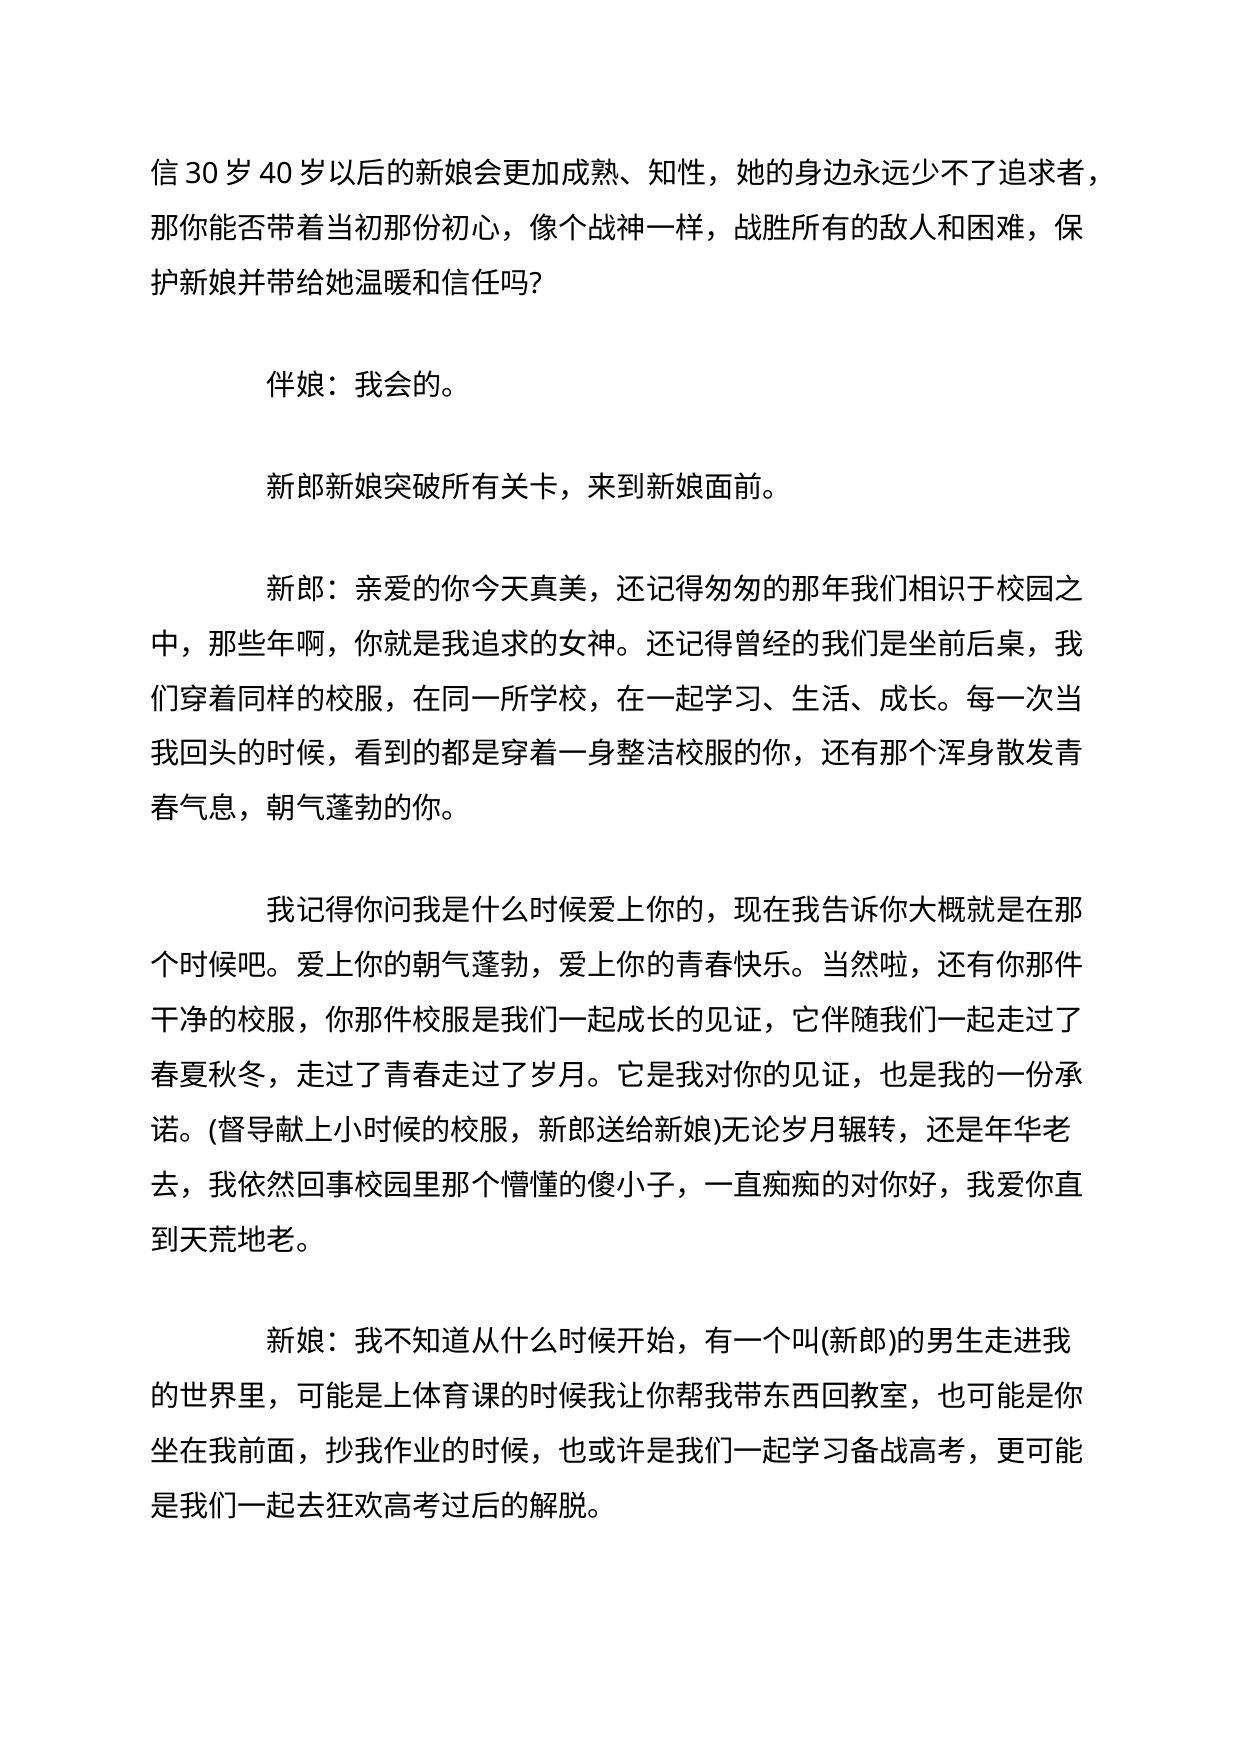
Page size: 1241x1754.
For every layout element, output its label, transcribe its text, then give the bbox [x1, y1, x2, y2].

text 新娘：我不知道从什么时候开始，有一个叫(新郎)的男生走进我的世界里，可能是上体育课的时候我让你帮我带东西回教室，也可能是你坐在我前面，抄我作业的时候，也或许是我们一起学习备战高考，更可能是我们一起去狂欢高考过后的解脱。 [150, 1318, 1090, 1525]
text 新郎新娘突破所有关卡，来到新娘面前。 [150, 464, 1090, 506]
text 我记得你问我是什么时候爱上你的，现在我告诉你大概就是在那个时候吧。爱上你的朝气蓬勃，爱上你的青春快乐。当然啦，还有你那件干净的校服，你那件校服是我们一起成长的见证，它伴随我们一起走过了春夏秋冬，走过了青春走过了岁月。它是我对你的见证，也是我的一份承诺。(督导献上小时候的校服，新郎送给新娘)无论岁月辗转，还是年华老去，我依然回事校园里那个懵懂的傻小子，一直痴痴的对你好，我爱你直到天荒地老。 [150, 887, 1090, 1258]
text 伴娘：我会的。 [150, 362, 1090, 404]
text 新郎：亲爱的你今天真美，还记得匆匆的那年我们相识于校园之中，那些年啊，你就是我追求的女神。还记得曾经的我们是坐前后桌，我们穿着同样的校服，在同一所学校，在一起学习、生活、成长。每一次当我回头的时候，看到的都是穿着一身整洁校服的你，还有那个浑身散发青春气息，朝气蓬勃的你。 [150, 565, 1090, 827]
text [150, 150, 1090, 302]
